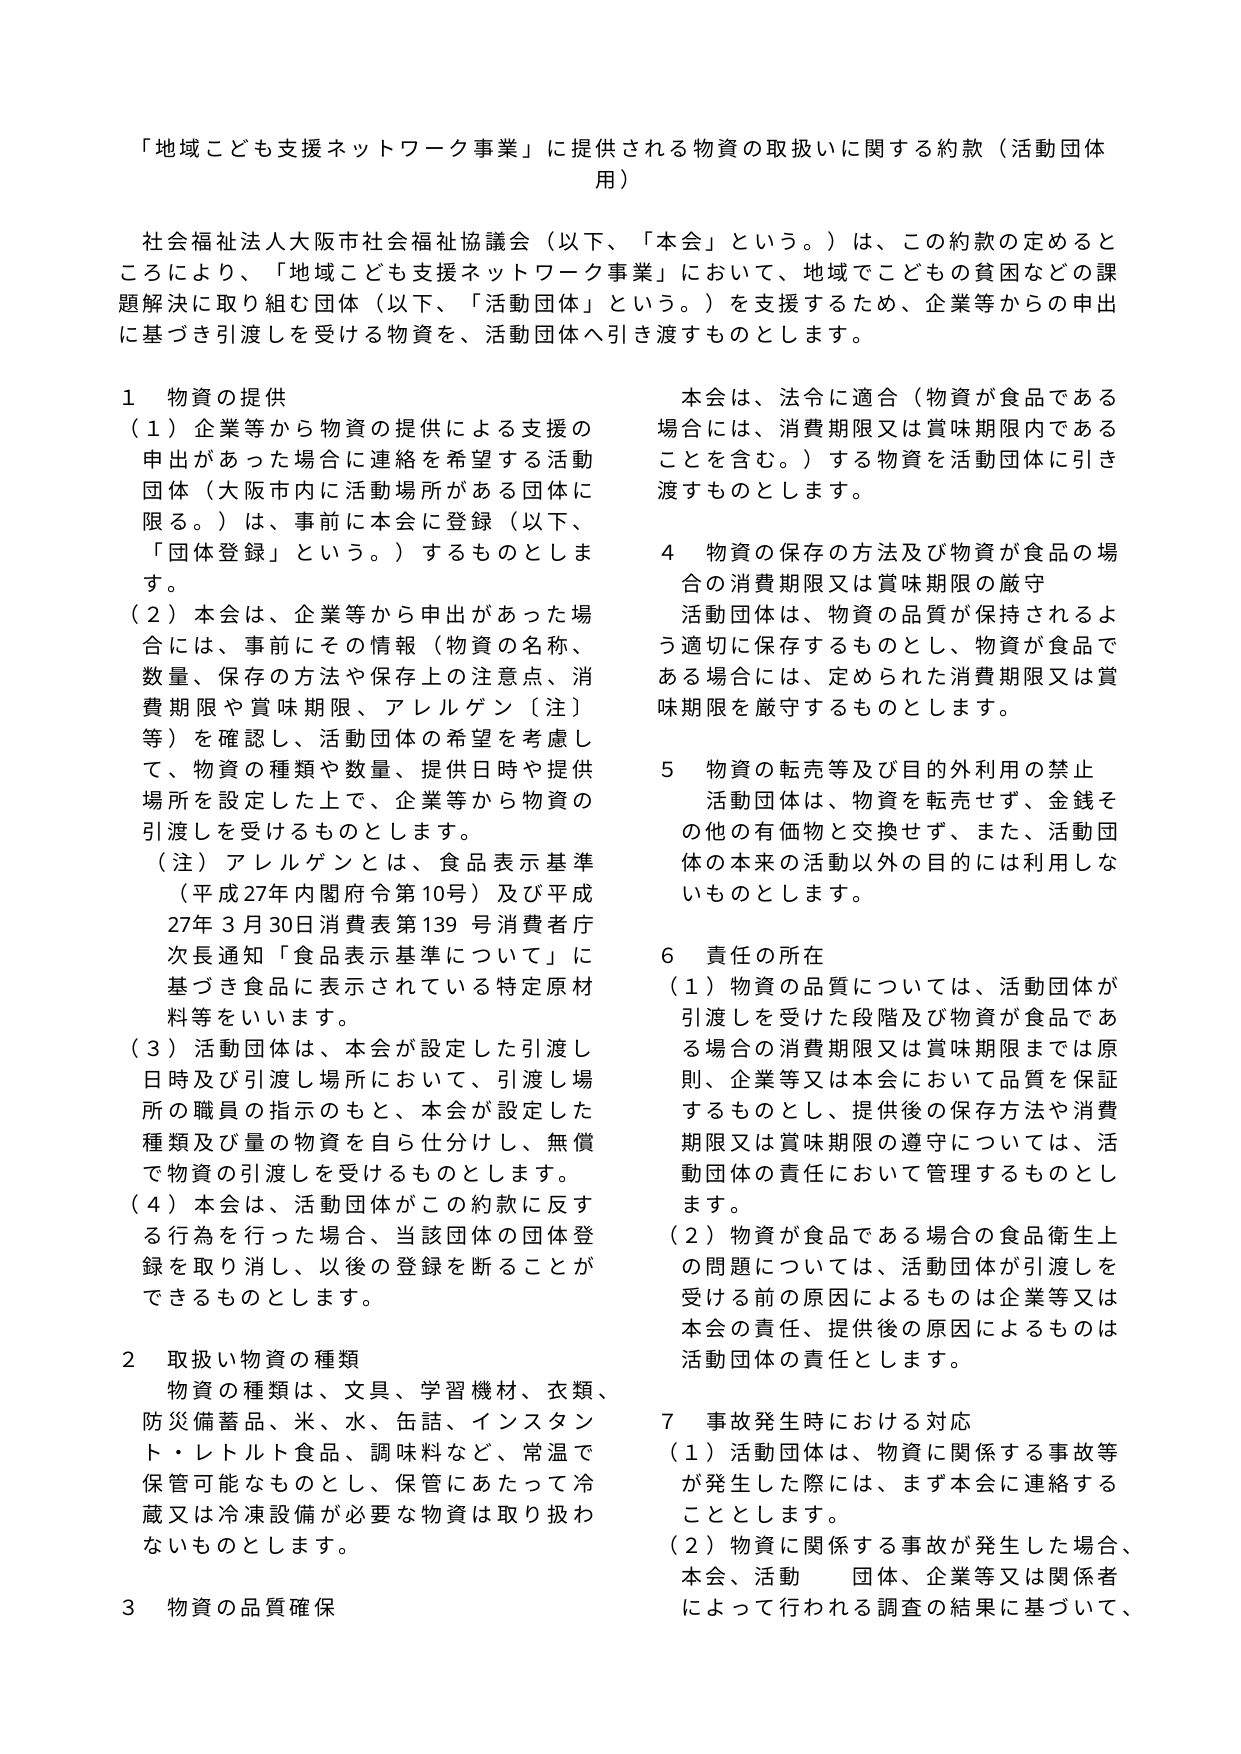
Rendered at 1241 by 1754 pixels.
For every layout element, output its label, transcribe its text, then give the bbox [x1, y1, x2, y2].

text 社会福祉法人大阪市社会福祉協議会（以下、「本会」という。）は、この約款の定めるところにより、「地域こども支援ネットワーク事業」において、地域でこどもの貧困などの課題解決に取り組む団体（以下、「活動団体」という。）を支援するため、企業等からの申出に基づき引渡しを受ける物資を、活動団体へ引き渡すものとします。 [118, 225, 1122, 349]
text ５ 物資の転売等及び目的外利用の禁止 [642, 753, 1122, 784]
text ４ 物資の保存の方法及び物資が食品の場合の消費期限又は賞味期限の厳守 [642, 536, 1122, 598]
text 活動団体は、物資を転売せず、金銭その他の有価物と交換せず、また、活動団体の本来の活動以外の目的には利用しないものとします。 [663, 784, 1122, 908]
text （注）アレルゲンとは、食品表示基準（平成27年内閣府令第10号）及び平成27年３月30日消費表第139号消費者庁次長通知「食品表示基準について」に基づき食品に表示されている特定原材料等をいいます。 [118, 846, 598, 1032]
text 活動団体は、物資の品質が保持されるよう適切に保存するものとし、物資が食品である場合には、定められた消費期限又は賞味期限を厳守するものとします。 [656, 598, 1122, 722]
text ３ 物資の品質確保 [118, 1591, 598, 1622]
text 本会は、法令に適合（物資が食品である場合には、消費期限又は賞味期限内であることを含む。）する物資を活動団体に引き渡すものとします。 [656, 380, 1122, 504]
text （３）活動団体は、本会が設定した引渡し日時及び引渡し場所において、引渡し場所の職員の指示のもと、本会が設定した種類及び量の物資を自ら仕分けし、無償で物資の引渡しを受けるものとします。 [118, 1032, 598, 1187]
text （２）物資が食品である場合の食品衛生上の問題については、活動団体が引渡しを受ける前の原因によるものは企業等又は本会の責任、提供後の原因によるものは活動団体の責任とします。 [642, 1218, 1122, 1374]
text （１）物資の品質については、活動団体が引渡しを受けた段階及び物資が食品である場合の消費期限又は賞味期限までは原則、企業等又は本会において品質を保証するものとし、提供後の保存方法や消費期限又は賞味期限の遵守については、活動団体の責任において管理するものとします。 [642, 970, 1122, 1218]
text （２）本会は、企業等から申出があった場合には、事前にその情報（物資の名称、数量、保存の方法や保存上の注意点、消費期限や賞味期限、アレルゲン〔注〕等）を確認し、活動団体の希望を考慮して、物資の種類や数量、提供日時や提供場所を設定した上で、企業等から物資の引渡しを受けるものとします。 [118, 598, 598, 846]
text ７ 事故発生時における対応 [642, 1405, 1122, 1436]
text （１）活動団体は、物資に関係する事故等が発生した際には、まず本会に連絡することとします。 [642, 1436, 1122, 1529]
text １ 物資の提供 [118, 380, 598, 411]
text ６ 責任の所在 [642, 939, 1122, 970]
text 「地域こども支援ネットワーク事業」に提供される物資の取扱いに関する約款（活動団体用） [118, 132, 1122, 194]
text 物資の種類は、文具、学習機材、衣類、防災備蓄品、米、水、缶詰、インスタント・レトルト食品、調味料など、常温で保管可能なものとし、保管にあたって冷蔵又は冷凍設備が必要な物資は取り扱わないものとします。 [132, 1374, 598, 1560]
text ２ 取扱い物資の種類 [118, 1343, 598, 1374]
text （１）企業等から物資の提供による支援の申出があった場合に連絡を希望する活動団体（大阪市内に活動場所がある団体に限る。）は、事前に本会に登録（以下、「団体登録」という。）するものとします。 [118, 411, 598, 598]
text （４）本会は、活動団体がこの約款に反する行為を行った場合、当該団体の団体登録を取り消し、以後の登録を断ることができるものとします。 [118, 1187, 598, 1312]
